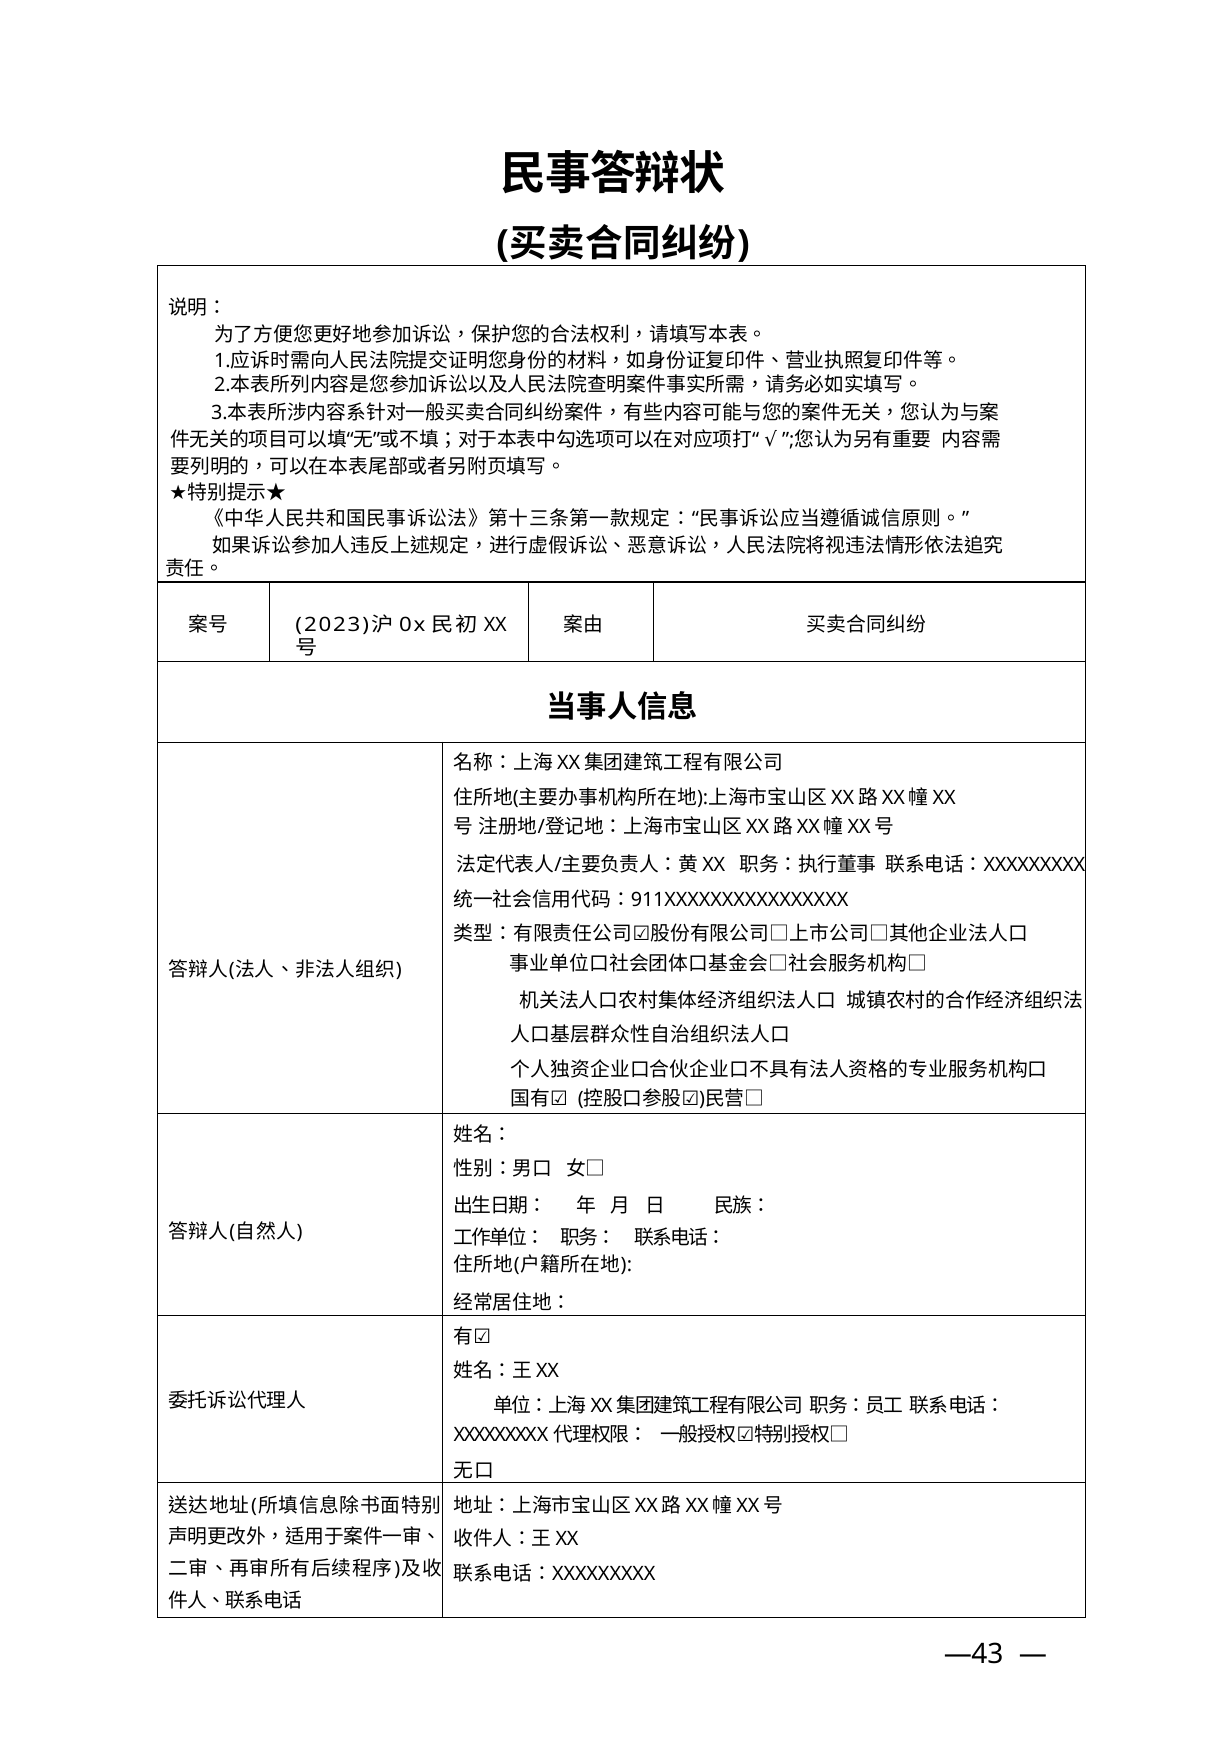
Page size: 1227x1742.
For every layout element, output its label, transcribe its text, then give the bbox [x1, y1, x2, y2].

table_cell 答辩人(法人、非法人组织) [158, 743, 442, 1113]
table_cell 姓名： 性别：男口 女□ 出生日期： 年 月 日 民族： 工作单位： 职务： 联系电话： 住所地(户籍所在地): 经常居住地： [443, 1114, 1085, 1315]
text 民事答辩状 [501, 155, 1087, 221]
table_cell 当事人信息 [158, 662, 1085, 742]
table_cell 答辩人(自然人) [158, 1114, 442, 1315]
table_cell 买卖合同纠纷 [654, 583, 1085, 661]
table_cell 案号 [158, 583, 269, 661]
text (买卖合同纠纷) [496, 221, 1087, 265]
table_cell 名称：上海XX集团建筑工程有限公司 住所地(主要办事机构所在地):上海市宝山区XX路XX幢XX号 注册地/登记地：上海市宝山区XX路XX幢XX号 法定代表人/主要负责人：黄XX 职务：执行董事 联系电话：XXXXXXXXX 统一社会信用代码：911XXXXXXXXXXXXXXXX 类型：有限责任公司☑股份有限公司□上市公司□其他企业法人口 事业单位口社会团体口基金会□社会服务机构□ 机关法人口农村集体经济组织法人口 城镇农村的合作经济组织法 人口基层群众性自治组织法人口 个人独资企业口合伙企业口不具有法人资格的专业服务机构口 国有☑ (控股口参股☑)民营□ [443, 743, 1085, 1113]
table_header 说明： 为了方便您更好地参加诉讼，保护您的合法权利，请填写本表。 1.应诉时需向人民法院提交证明您身份的材料，如身份证复印件、营业执照复印件等。 2.本表所列内容是您参加诉讼以及人民法院查明案件事实所需，请务必如实填写。 3.本表所涉内容系针对一般买卖合同纠纷案件，有些内容可能与您的案件无关，您认为与案 件无关的项目可以填“无”或不填；对于本表中勾选项可以在对应项打“ √ ”;您认为另有重要 内容需要列明的，可以在本表尾部或者另附页填写。 ★特别提示★ 《中华人民共和国民事诉讼法》第十三条第一款规定：“民事诉讼应当遵循诚信原则。” 如果诉讼参加人违反上述规定，进行虚假诉讼、恶意诉讼，人民法院将视违法情形依法追究 责任。 [158, 266, 1085, 581]
table_cell 地址：上海市宝山区XX路XX幢XX号 收件人：王XX 联系电话：XXXXXXXXX [443, 1483, 1085, 1617]
table_cell 有☑ 姓名：王XX 单位：上海XX集团建筑工程有限公司 职务：员工 联系电话：XXXXXXXXX 代理权限： 一般授权☑特别授权□ 无口 [443, 1316, 1085, 1482]
table_cell 案由 [529, 583, 653, 661]
table_cell 委托诉讼代理人 [158, 1316, 442, 1482]
table_cell (2023)沪0x民初XX号 [270, 583, 528, 661]
table_cell 送达地址(所填信息除书面特别 声明更改外，适用于案件一审、 二审、再审所有后续程序)及收 件人、联系电话 [158, 1483, 442, 1617]
